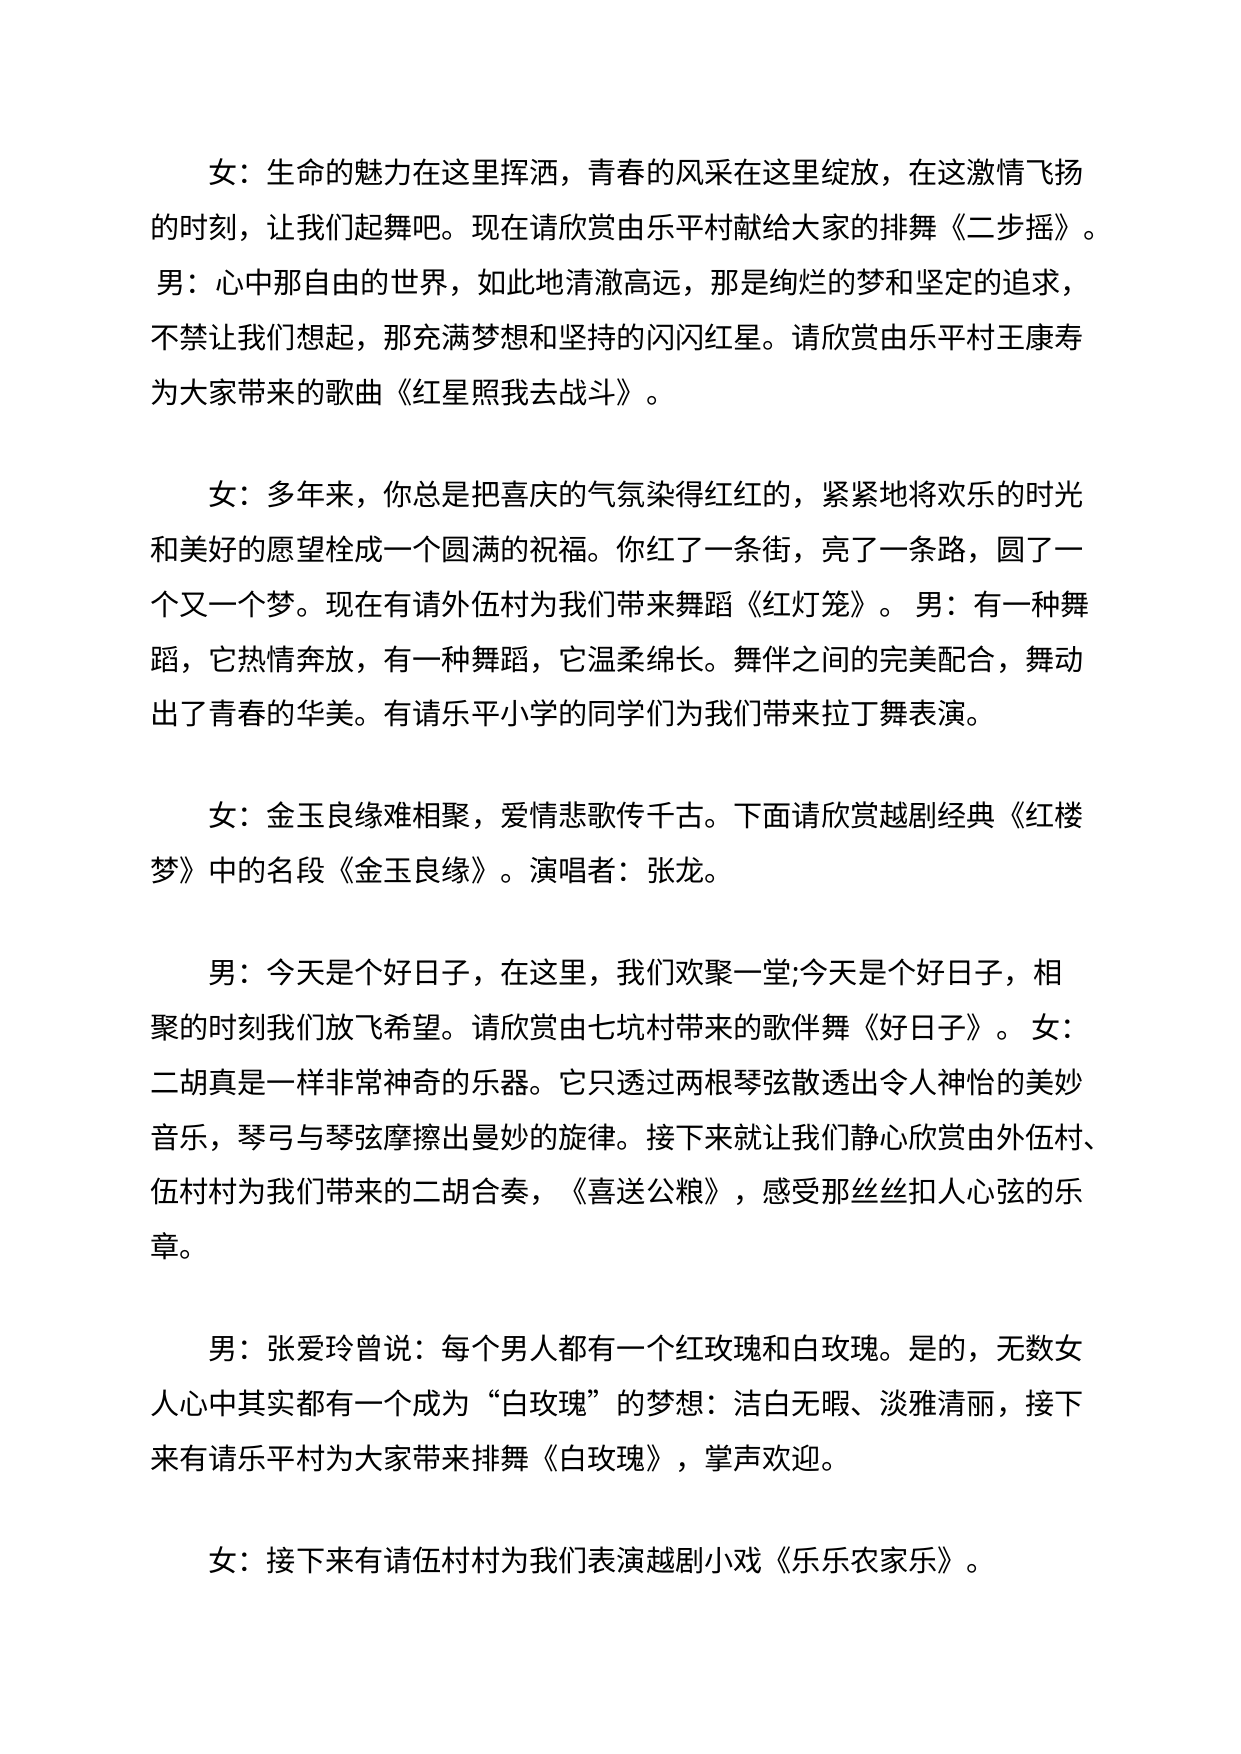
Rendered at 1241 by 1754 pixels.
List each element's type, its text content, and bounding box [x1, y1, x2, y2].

text 女：生命的魅力在这里挥洒，青春的风采在这里绽放，在这激情飞扬的时刻，让我们起舞吧。现在请欣赏由乐平村献给大家的排舞《二步摇》。 男：心中那自由的世界，如此地清澈高远，那是绚烂的梦和坚定的追求，不禁让我们想起，那充满梦想和坚持的闪闪红星。请欣赏由乐平村王康寿为大家带来的歌曲《红星照我去战斗》。 [150, 150, 1090, 412]
text 女：接下来有请伍村村为我们表演越剧小戏《乐乐农家乐》。 [150, 1537, 1090, 1579]
text 男：张爱玲曾说：每个男人都有一个红玫瑰和白玫瑰。是的，无数女人心中其实都有一个成为“白玫瑰”的梦想：洁白无暇、淡雅清丽，接下来有请乐平村为大家带来排舞《白玫瑰》，掌声欢迎。 [150, 1326, 1090, 1478]
text 女：多年来，你总是把喜庆的气氛染得红红的，紧紧地将欢乐的时光和美好的愿望栓成一个圆满的祝福。你红了一条街，亮了一条路，圆了一个又一个梦。现在有请外伍村为我们带来舞蹈《红灯笼》。 男：有一种舞蹈，它热情奔放，有一种舞蹈，它温柔绵长。舞伴之间的完美配合，舞动出了青春的华美。有请乐平小学的同学们为我们带来拉丁舞表演。 [150, 471, 1090, 733]
text 男：今天是个好日子，在这里，我们欢聚一堂;今天是个好日子，相聚的时刻我们放飞希望。请欣赏由七坑村带来的歌伴舞《好日子》。 女：二胡真是一样非常神奇的乐器。它只透过两根琴弦散透出令人神怡的美妙音乐，琴弓与琴弦摩擦出曼妙的旋律。接下来就让我们静心欣赏由外伍村、伍村村为我们带来的二胡合奏，《喜送公粮》，感受那丝丝扣人心弦的乐章。 [150, 949, 1090, 1266]
text 女：金玉良缘难相聚，爱情悲歌传千古。下面请欣赏越剧经典《红楼梦》中的名段《金玉良缘》。演唱者：张龙。 [150, 793, 1090, 890]
